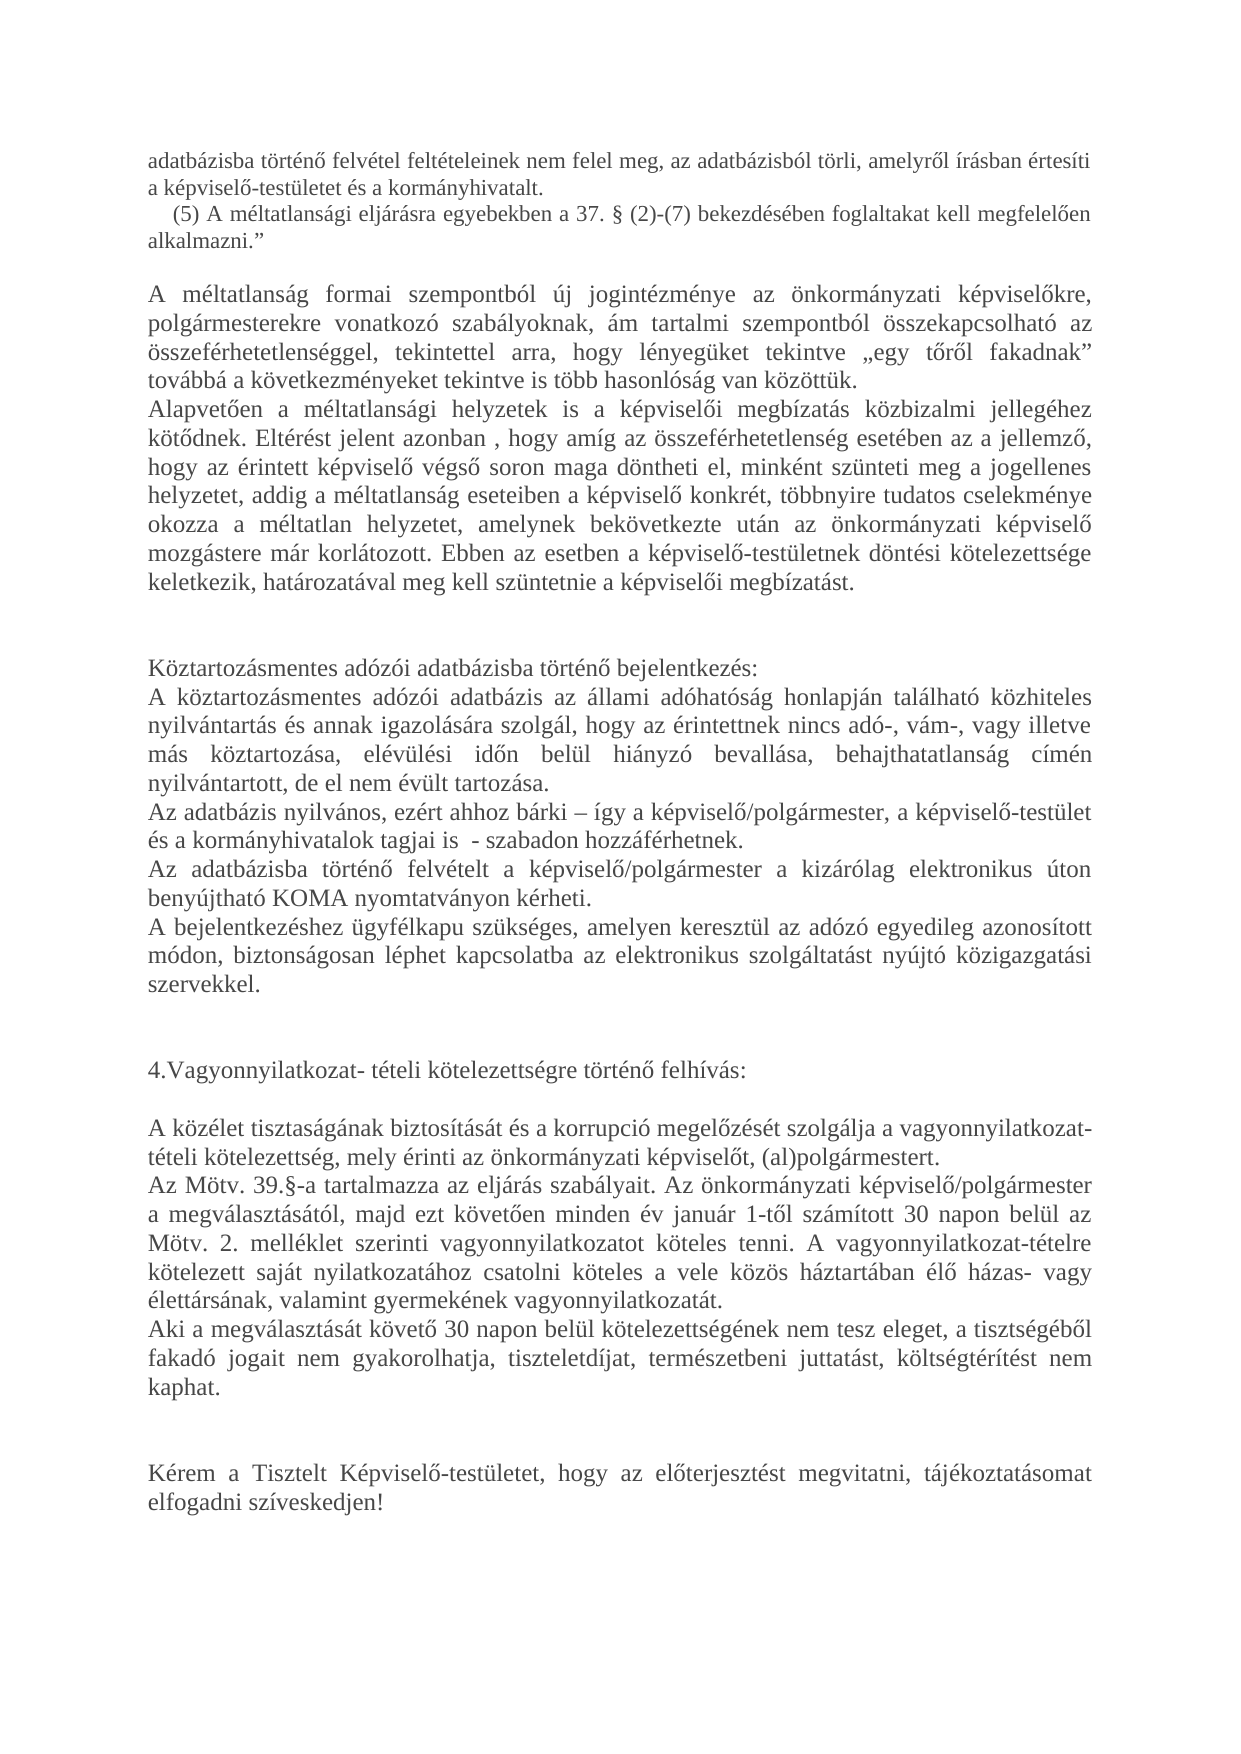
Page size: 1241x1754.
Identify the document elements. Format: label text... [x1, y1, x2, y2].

text Az adatbázis nyilvános, ezért ahhoz bárki – így a képviselő/polgármester, a képviselő-testület és a kormányhivatalok tagjai is - szabadon hozzáférhetnek. [148, 797, 1093, 854]
text Aki a megválasztását követő 30 napon belül kötelezettségének nem tesz eleget, a tisztségéből fakadó jogait nem gyakorolhatja, tiszteletdíjat, természetbeni juttatást, költségtérítést nem kaphat. [148, 1314, 1093, 1401]
text Kérem a Tisztelt Képviselő-testületet, hogy az előterjesztést megvitatni, tájékoztatásomat elfogadni szíveskedjen! [148, 1458, 1093, 1516]
text 4.Vagyonnyilatkozat- tételi kötelezettségre történő felhívás: [148, 1056, 1093, 1084]
text Az adatbázisba történő felvételt a képviselő/polgármester a kizárólag elektronikus úton benyújtható KOMA nyomtatványon kérheti. [148, 854, 1093, 912]
text Alapvetően a méltatlansági helyzetek is a képviselői megbízatás közbizalmi jellegéhez kötődnek. Eltérést jelent azonban , hogy amíg az összeférhetetlenség esetében az a jellemző, hogy az érintett képviselő végső soron maga döntheti el, minként szünteti meg a jogellenes helyzetet, addig a méltatlanság eseteiben a képviselő konkrét, többnyire tudatos cselekménye okozza a méltatlan helyzetet, amelynek bekövetkezte után az önkormányzati képviselő mozgástere már korlátozott. Ebben az esetben a képviselő-testületnek döntési kötelezettsége keletkezik, határozatával meg kell szüntetnie a képviselői megbízatást. [148, 394, 1093, 596]
text A bejelentkezéshez ügyfélkapu szükséges, amelyen keresztül az adózó egyedileg azonosított módon, biztonságosan léphet kapcsolatba az elektronikus szolgáltatást nyújtó közigazgatási szervekkel. [148, 912, 1093, 998]
text A köztartozásmentes adózói adatbázis az állami adóhatóság honlapján található közhiteles nyilvántartás és annak igazolására szolgál, hogy az érintettnek nincs adó-, vám-, vagy illetve más köztartozása, elévülési időn belül hiányzó bevallása, behajthatatlanság címén nyilvántartott, de el nem évült tartozása. [148, 682, 1093, 797]
text Köztartozásmentes adózói adatbázisba történő bejelentkezés: [148, 653, 1093, 682]
text A méltatlanság formai szempontból új jogintézménye az önkormányzati képviselőkre, polgármesterekre vonatkozó szabályoknak, ám tartalmi szempontból összekapcsolható az összeférhetetlenséggel, tekintettel arra, hogy lényegüket tekintve „egy tőről fakadnak” továbbá a következményeket tekintve is több hasonlóság van közöttük. [148, 279, 1093, 394]
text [148, 148, 1093, 200]
text Az Mötv. 39.§-a tartalmazza az eljárás szabályait. Az önkormányzati képviselő/polgármester a megválasztásától, majd ezt követően minden év január 1-től számított 30 napon belül az Mötv. 2. melléklet szerinti vagyonnyilatkozatot köteles tenni. A vagyonnyilatkozat-tételre kötelezett saját nyilatkozatához csatolni köteles a vele közös háztartában élő házas- vagy élettársának, valamint gyermekének vagyonnyilatkozatát. [148, 1171, 1093, 1314]
text (5) A méltatlansági eljárásra egyebekben a 37. § (2)-(7) bekezdésében foglaltakat kell megfelelően alkalmazni.” [148, 200, 1093, 253]
text A közélet tisztaságának biztosítását és a korrupció megelőzését szolgálja a vagyonnyilatkozat-tételi kötelezettség, mely érinti az önkormányzati képviselőt, (al)polgármestert. [148, 1113, 1093, 1171]
